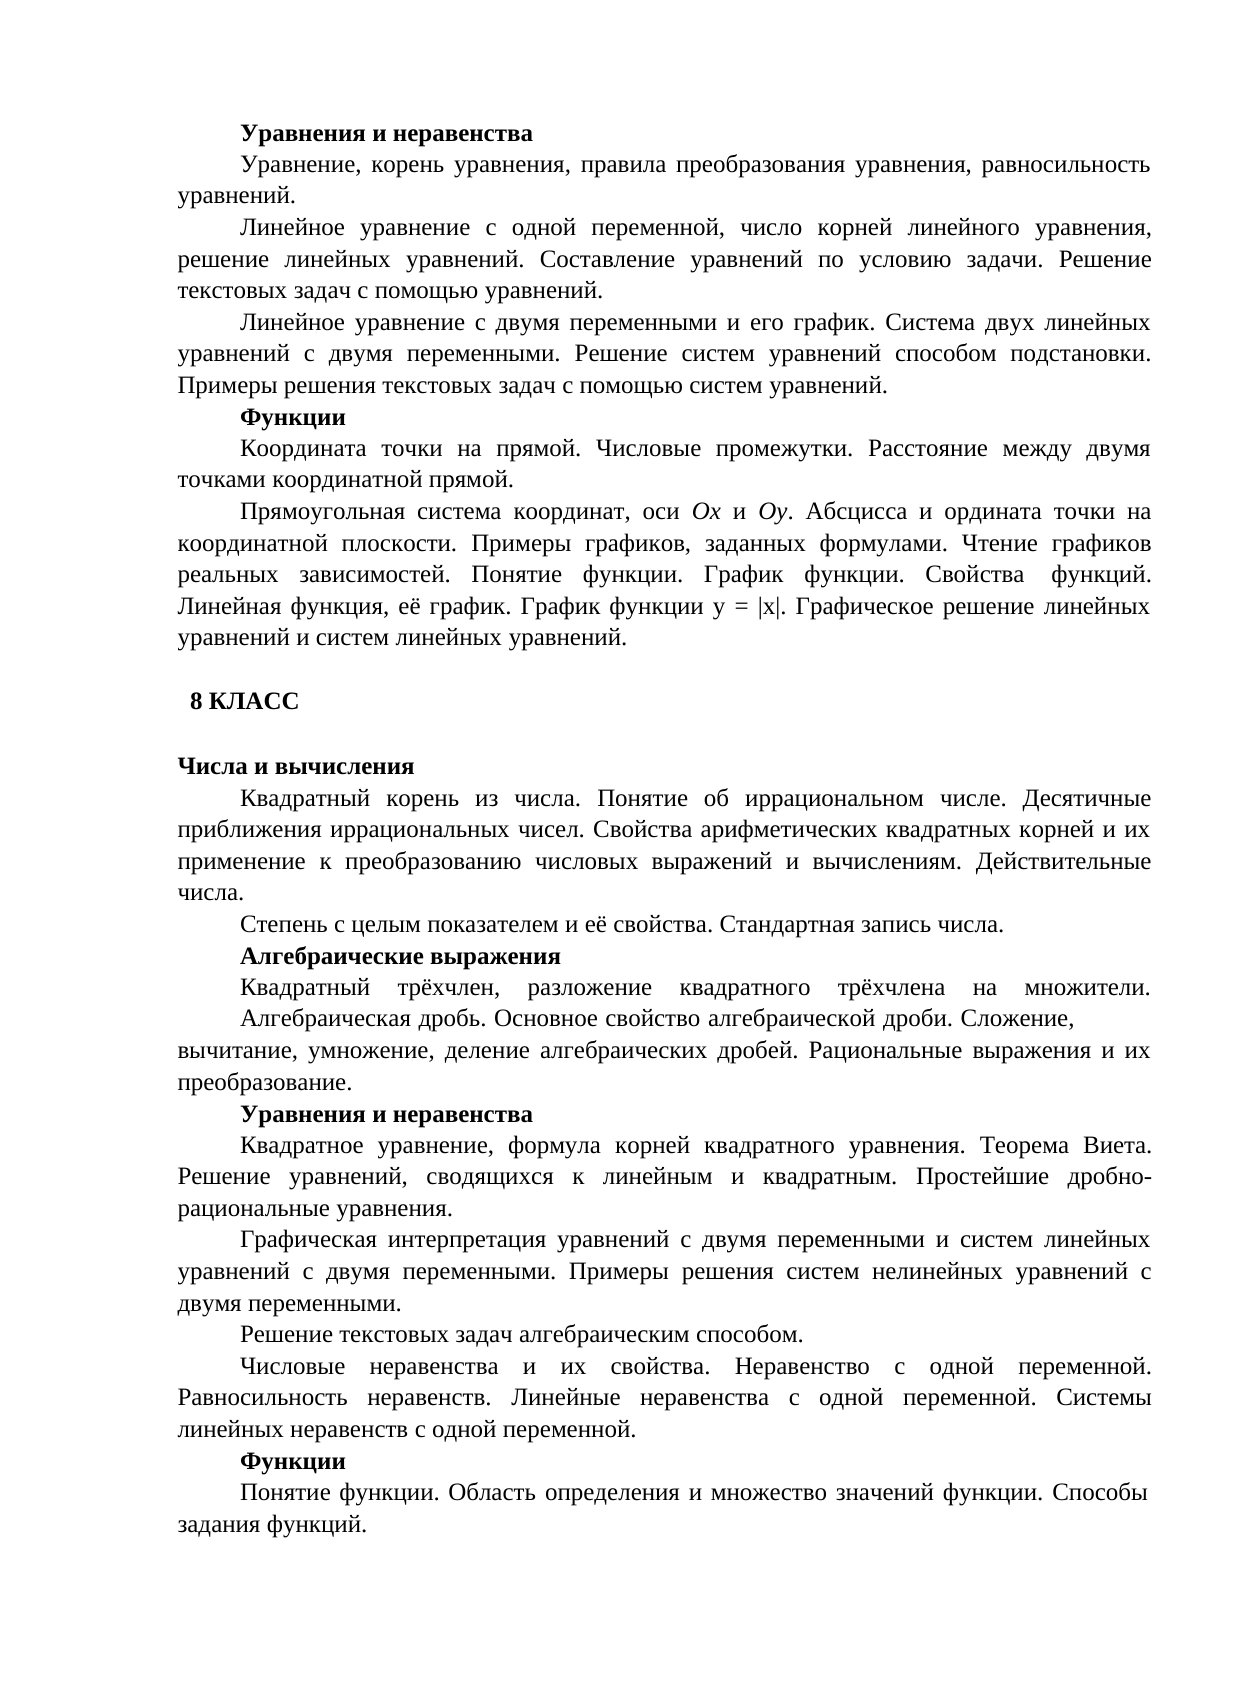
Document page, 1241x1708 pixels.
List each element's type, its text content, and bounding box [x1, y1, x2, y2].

text Графическая интерпретация уравнений с двумя переменными и систем линейных уравнений с двумя переменными. Примеры решения систем нелинейных уравнений с двумя переменными. [177, 1224, 1151, 1316]
text вычитание, умножение, деление алгебраических дробей. Рациональные выражения и их преобразование. [177, 1035, 1152, 1095]
text Квадратный трёхчлен, разложение квадратного трёхчлена на множители. Алгебраическая дробь. Основное свойство алгебраической дроби. Сложение, [240, 972, 1152, 1032]
subtitle Уравнения и неравенства [240, 118, 1163, 146]
subtitle Функции [240, 402, 1163, 431]
subtitle КЛАСС [190, 686, 1163, 715]
text Понятие функции. Область определения и множество значений функции. Способы задания функций. [177, 1477, 1163, 1537]
text Числа и вычисления [177, 751, 1163, 780]
text Числовые неравенства и их свойства. Неравенство с одной переменной. Равносильность неравенств. Линейные неравенства с одной переменной. Системы линейных неравенств с одной переменной. [177, 1351, 1152, 1443]
text Квадратный корень из числа. Понятие об иррациональном числе. Десятичные приближения иррациональных чисел. Свойства арифметических квадратных корней и их применение к преобразованию числовых выражений и вычислениям. Действительные числа. [177, 783, 1151, 906]
text Линейное уравнение с двумя переменными и его график. Система двух линейных уравнений с двумя переменными. Решение систем уравнений способом подстановки. Примеры решения текстовых задач с помощью систем уравнений. [177, 307, 1151, 399]
text Квадратное уравнение, формула корней квадратного уравнения. Теорема Виета. Решение уравнений, сводящихся к линейным и квадратным. Простейшие дробно- рациональные уравнения. [177, 1130, 1152, 1222]
text Прямоугольная система координат, оси Ox и Oy. Абсцисса и ордината точки на координатной плоскости. Примеры графиков, заданных формулами. Чтение графиков реальных зависимостей. Понятие функции. График функции. Свойства функций. Линейная функция, её график. График функции y = |x|. Графическое решение линейных уравнений и систем линейных уравнений. [177, 496, 1152, 651]
text Степень с целым показателем и её свойства. Стандартная запись числа. [240, 909, 1163, 938]
text Линейное уравнение с одной переменной, число корней линейного уравнения, решение линейных уравнений. Составление уравнений по условию задачи. Решение текстовых задач с помощью уравнений. [177, 212, 1152, 304]
text Координата точки на прямой. Числовые промежутки. Расстояние между двумя точками координатной прямой. [177, 433, 1151, 493]
subtitle Алгебраические выражения [240, 941, 1163, 970]
subtitle Функции [240, 1446, 1163, 1475]
subtitle Уравнения и неравенства [240, 1099, 1163, 1127]
text Уравнение, корень уравнения, правила преобразования уравнения, равносильность уравнений. [177, 149, 1151, 209]
text Решение текстовых задач алгебраическим способом. [240, 1319, 1163, 1348]
